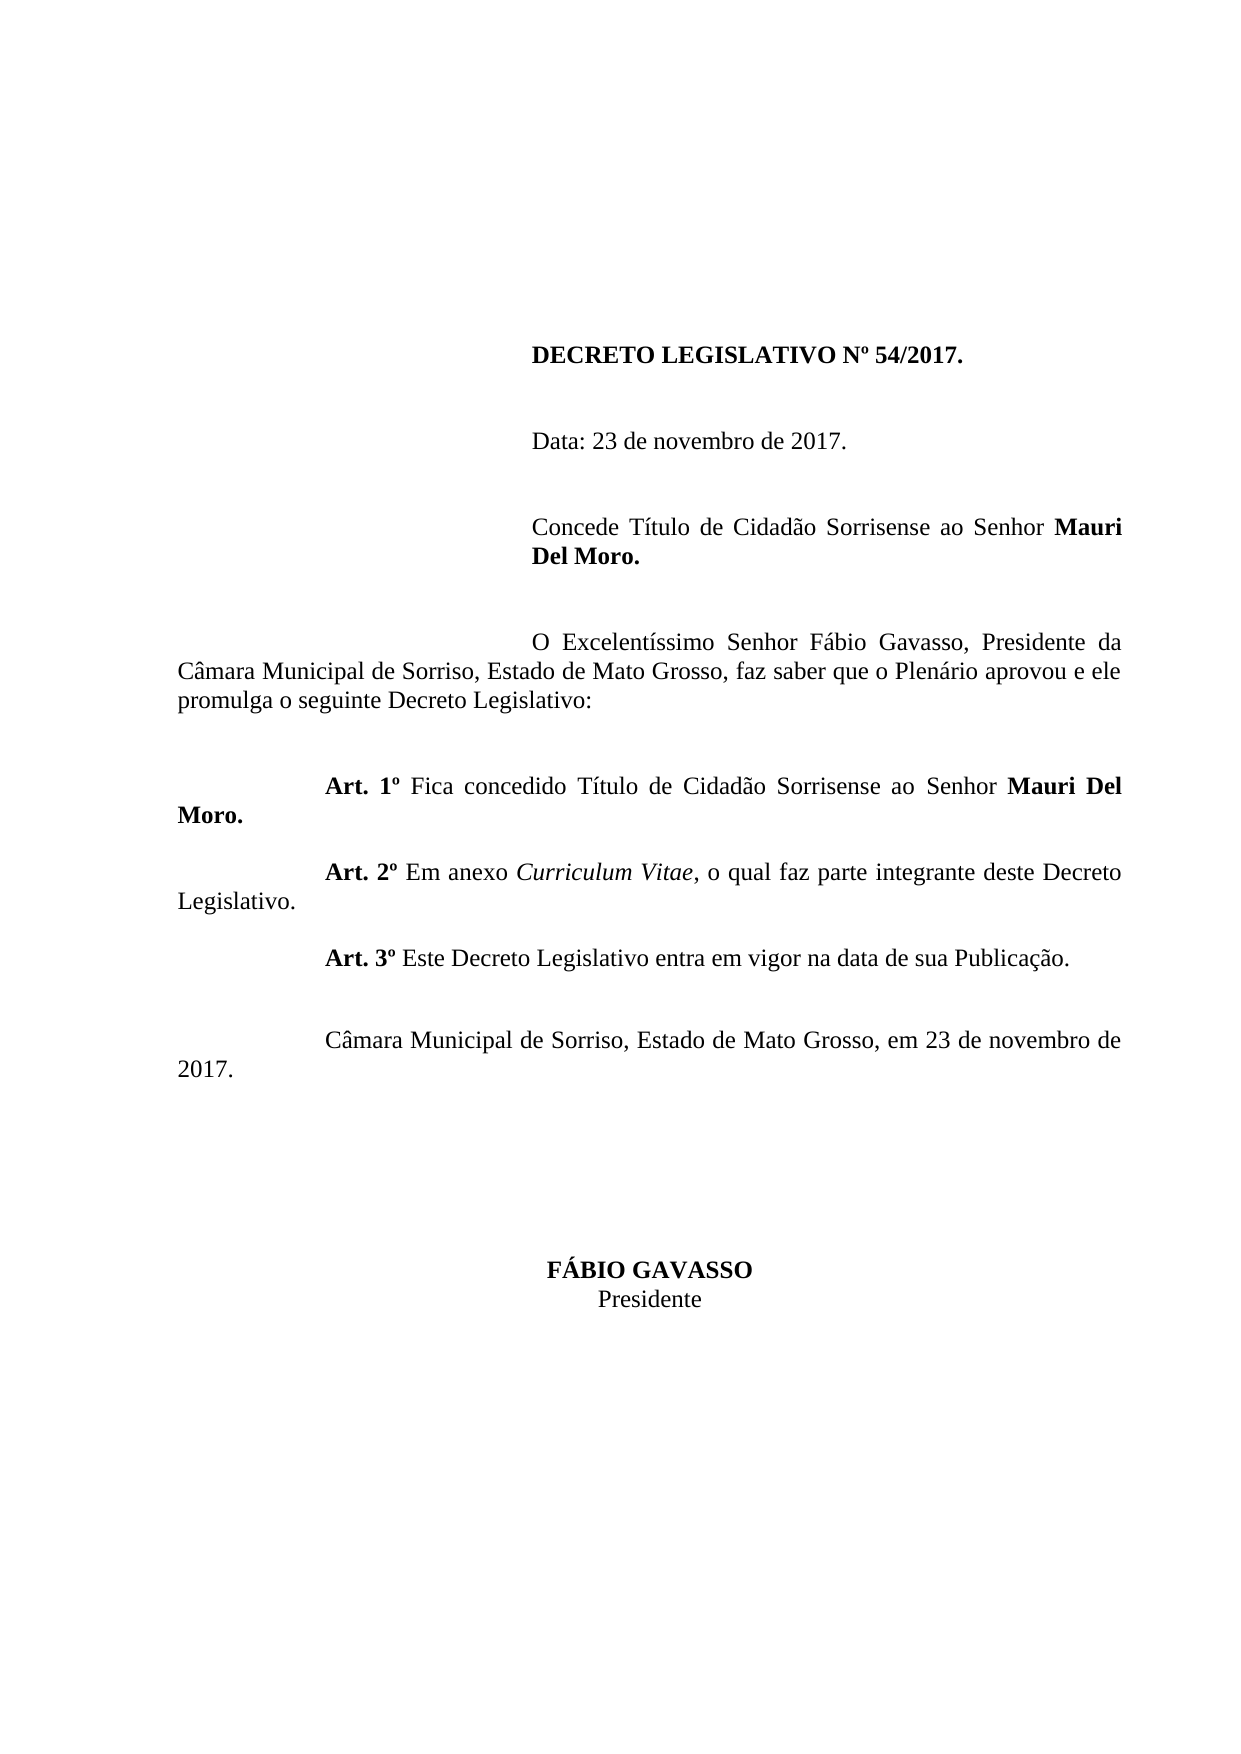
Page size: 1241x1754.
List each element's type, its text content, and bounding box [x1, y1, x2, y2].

title DECRETO LEGISLATIVO Nº 54/2017. [177, 340, 1122, 368]
text Presidente [177, 1284, 1122, 1312]
text Data: 23 de novembro de 2017. [532, 426, 1122, 455]
text Art. 2º Em anexo Curriculum Vitae, o qual faz parte integrante deste Decreto Legislativo. [177, 857, 1122, 915]
text O Excelentíssimo Senhor Fábio Gavasso, Presidente da Câmara Municipal de Sorriso, Estado de Mato Grosso, faz saber que o Plenário aprovou e ele promulga o seguinte Decreto Legislativo: [177, 627, 1122, 713]
text Art. 3º Este Decreto Legislativo entra em vigor na data de sua Publicação. [177, 943, 1122, 972]
text Concede Título de Cidadão Sorrisense ao Senhor Mauri Del Moro. [532, 512, 1122, 570]
text Art. 1º Fica concedido Título de Cidadão Sorrisense ao Senhor Mauri Del Moro. [177, 771, 1122, 828]
text FÁBIO GAVASSO [177, 1255, 1122, 1284]
text Câmara Municipal de Sorriso, Estado de Mato Grosso, em 23 de novembro de 2017. [177, 1025, 1122, 1082]
